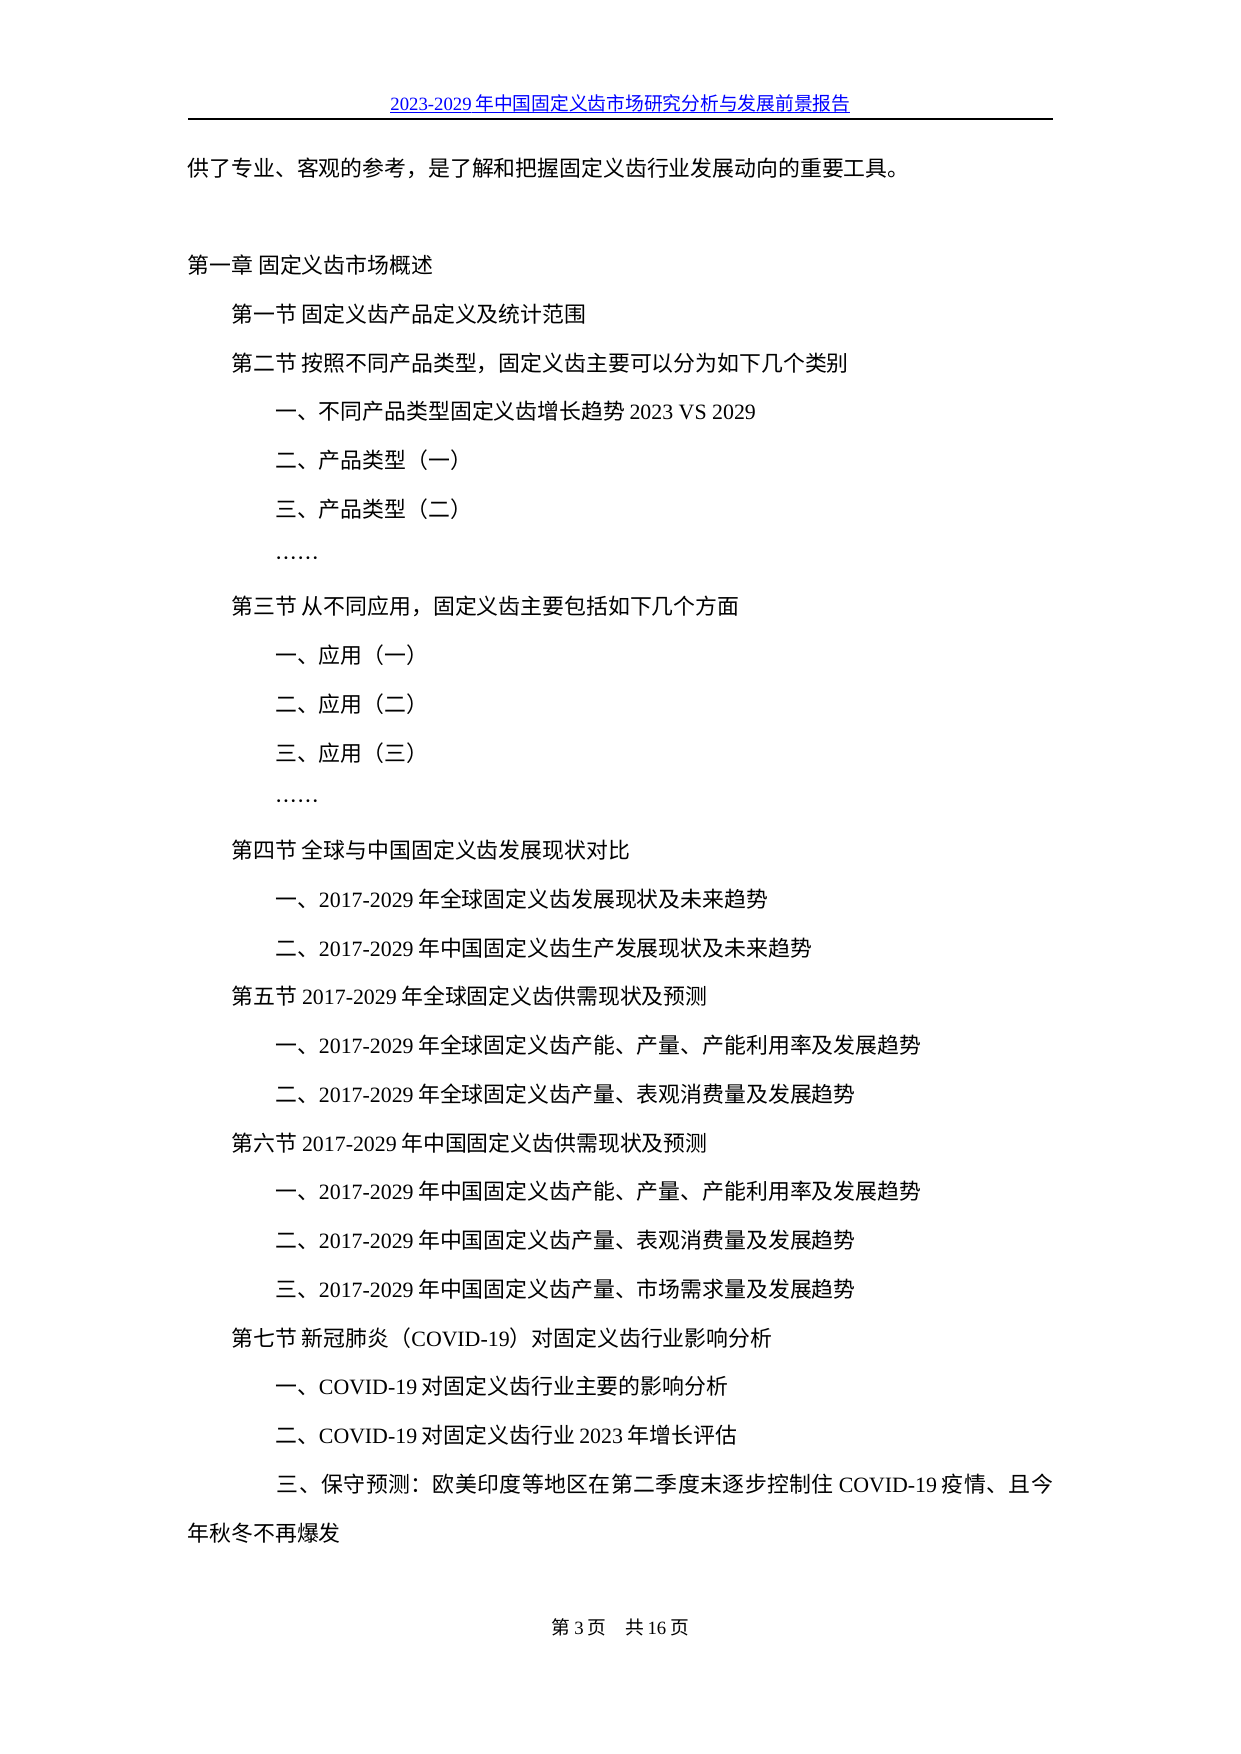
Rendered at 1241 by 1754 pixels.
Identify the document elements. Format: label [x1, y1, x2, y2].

text [187, 150, 1053, 1548]
